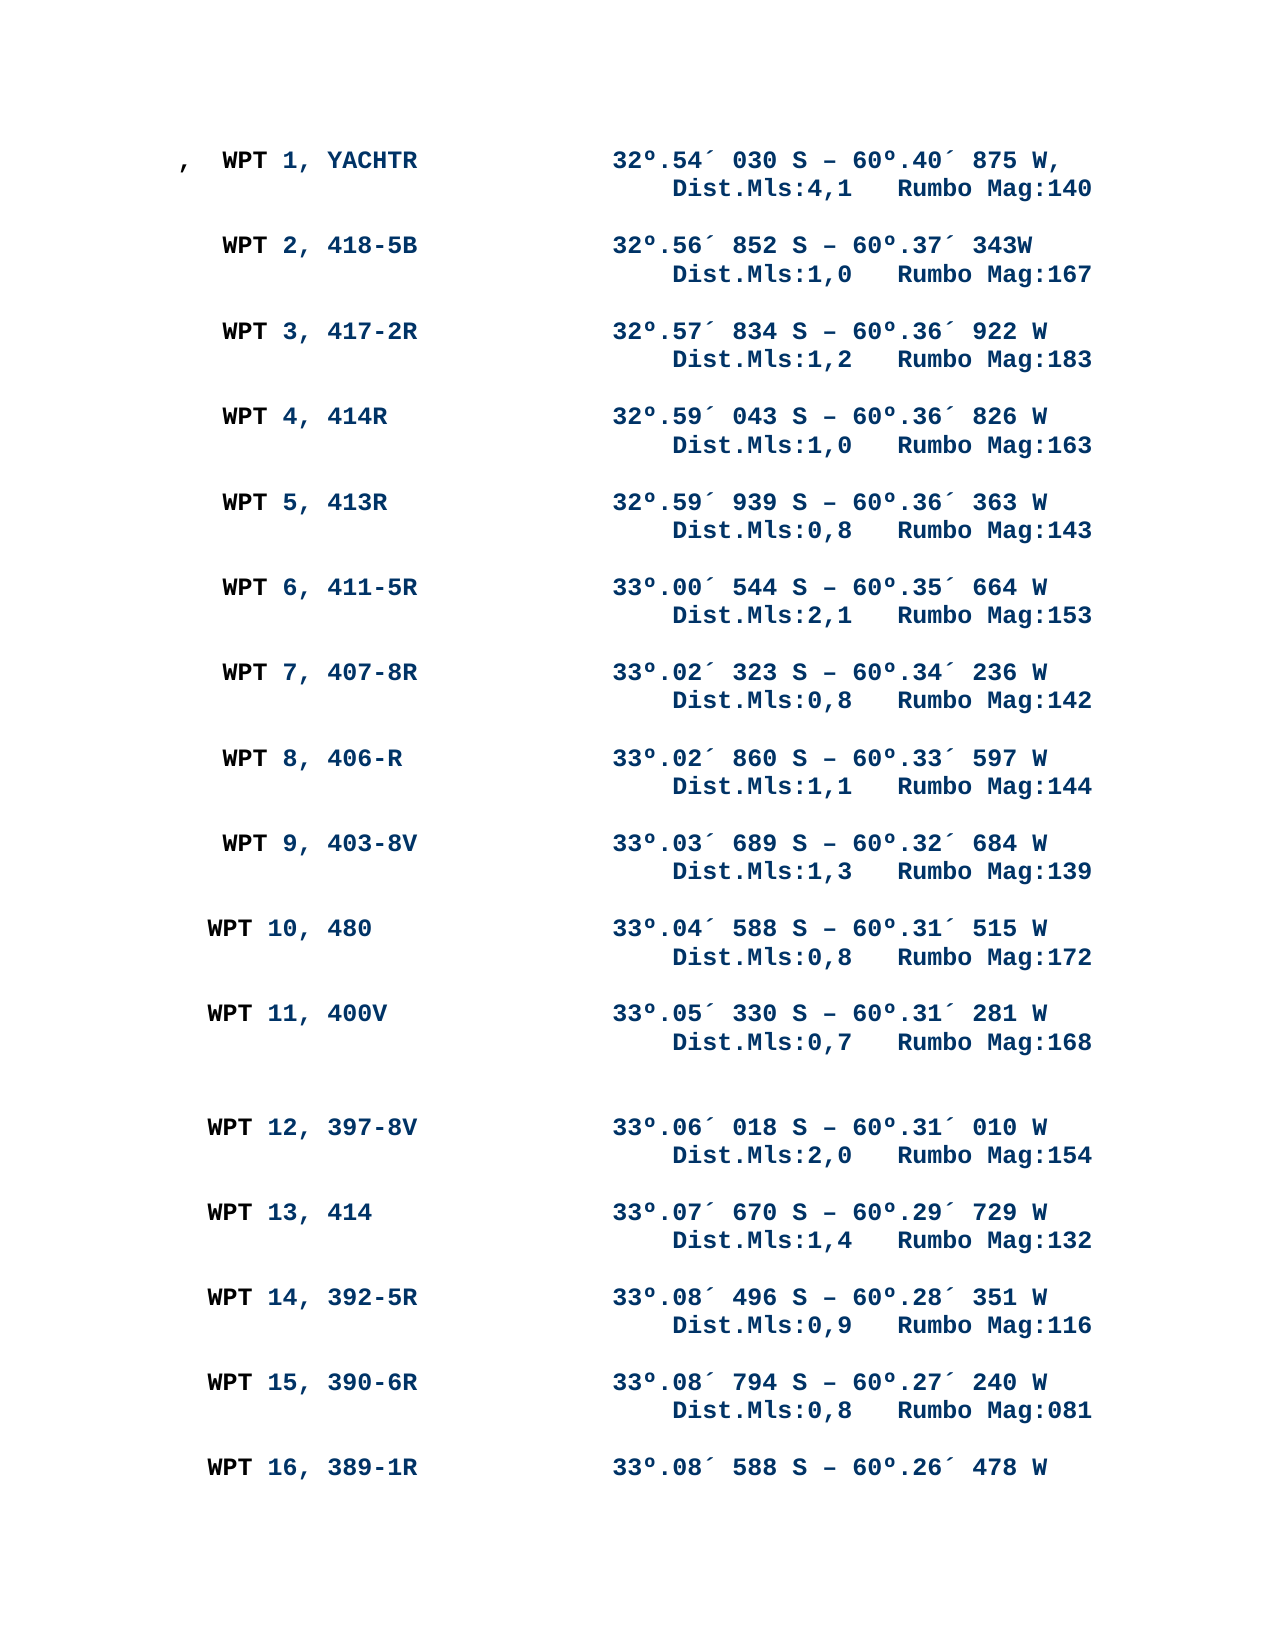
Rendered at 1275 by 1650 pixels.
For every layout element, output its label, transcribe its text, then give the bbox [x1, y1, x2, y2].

text Dist.Mls:0,9 Rumbo Mag:116 [177, 1313, 1098, 1341]
text Dist.Mls:0,8 Rumbo Mag:081 [177, 1398, 1098, 1426]
text Dist.Mls:1,1 Rumbo Mag:144 [177, 773, 1098, 802]
text Dist.Mls:1,4 Rumbo Mag:132 [177, 1228, 1098, 1256]
text WPT 4, 414R 32º.59´ 043 S – 60º.36´ 826 W [177, 404, 1098, 432]
text Dist.Mls:0,8 Rumbo Mag:172 [177, 944, 1098, 973]
text , WPT 1, YACHTR 32º.54´ 030 S – 60º.40´ 875 W, [177, 148, 1270, 176]
text WPT 3, 417-2R 32º.57´ 834 S – 60º.36´ 922 W [177, 318, 1098, 347]
text Dist.Mls:0,7 Rumbo Mag:168 [177, 1029, 1098, 1058]
text Dist.Mls:0,8 Rumbo Mag:143 [177, 518, 1098, 546]
text WPT 16, 389-1R 33º.08´ 588 S – 60º.26´ 478 W [177, 1455, 1098, 1483]
text WPT 9, 403-8V 33º.03´ 689 S – 60º.32´ 684 W [177, 831, 1098, 859]
text WPT 10, 480 33º.04´ 588 S – 60º.31´ 515 W [177, 916, 1098, 944]
text WPT 7, 407-8R 33º.02´ 323 S – 60º.34´ 236 W [177, 660, 1098, 688]
text WPT 2, 418-5B 32º.56´ 852 S – 60º.37´ 343W [177, 233, 1098, 261]
text WPT 15, 390-6R 33º.08´ 794 S – 60º.27´ 240 W [177, 1370, 1098, 1398]
text WPT 11, 400V 33º.05´ 330 S – 60º.31´ 281 W [177, 1001, 1098, 1029]
text Dist.Mls:1,0 Rumbo Mag:167 [177, 261, 1098, 290]
text Dist.Mls:2,0 Rumbo Mag:154 [177, 1143, 1098, 1171]
text Dist.Mls:0,8 Rumbo Mag:142 [177, 688, 1098, 716]
text WPT 8, 406-R 33º.02´ 860 S – 60º.33´ 597 W [177, 745, 1098, 773]
text Dist.Mls:1,3 Rumbo Mag:139 [177, 859, 1098, 887]
text WPT 5, 413R 32º.59´ 939 S – 60º.36´ 363 W [177, 489, 1098, 518]
text Dist.Mls:1,2 Rumbo Mag:183 [177, 347, 1098, 375]
text WPT 13, 414 33º.07´ 670 S – 60º.29´ 729 W [177, 1200, 1098, 1228]
text WPT 6, 411-5R 33º.00´ 544 S – 60º.35´ 664 W [177, 575, 1098, 603]
text WPT 14, 392-5R 33º.08´ 496 S – 60º.28´ 351 W [177, 1285, 1098, 1313]
text WPT 12, 397-8V 33º.06´ 018 S – 60º.31´ 010 W [177, 1115, 1098, 1143]
text Dist.Mls:4,1 Rumbo Mag:140 [177, 176, 1098, 204]
text Dist.Mls:1,0 Rumbo Mag:163 [177, 432, 1098, 461]
text Dist.Mls:2,1 Rumbo Mag:153 [177, 603, 1098, 631]
